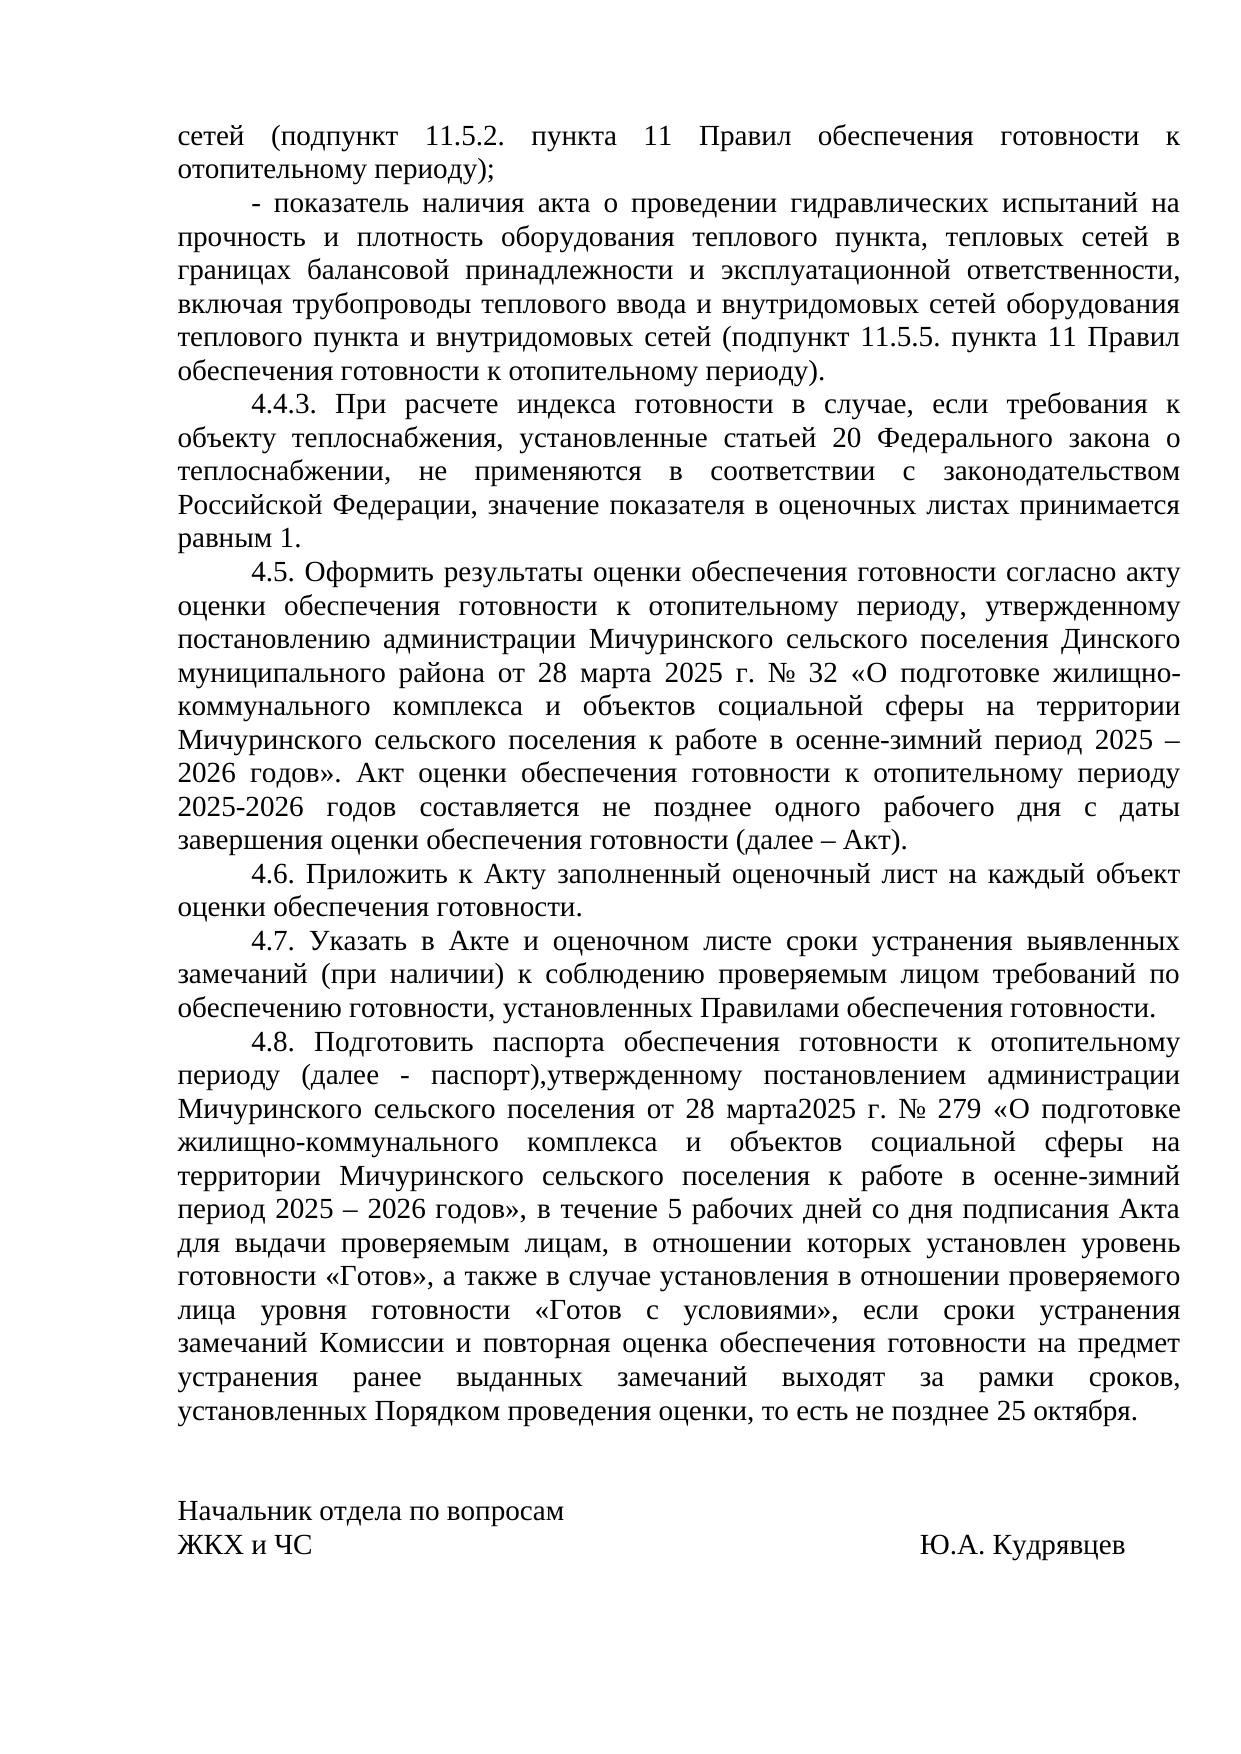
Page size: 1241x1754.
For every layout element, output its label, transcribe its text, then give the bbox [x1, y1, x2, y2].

text Начальник отдела по вопросам [177, 1493, 1181, 1527]
text 4.8. Подготовить паспорта обеспечения готовности к отопительному периоду (далее - паспорт),утвержденному постановлением администрации Мичуринского сельского поселения от 28 марта2025 г. № 279 «О подготовке жилищно-коммунального комплекса и объектов социальной сферы на территории Мичуринского сельского поселения к работе в осенне-зимний период 2025 – 2026 годов», в течение 5 рабочих дней со дня подписания Акта для выдачи проверяемым лицам, в отношении которых установлен уровень готовности «Готов», а также в случае установления в отношении проверяемого лица уровня готовности «Готов с условиями», если сроки устранения замечаний Комиссии и повторная оценка обеспечения готовности на предмет устранения ранее выданных замечаний выходят за рамки сроков, установленных Порядком проведения оценки, то есть не позднее 25 октября. [177, 1024, 1181, 1426]
text 4.7. Указать в Акте и оценочном листе сроки устранения выявленных замечаний (при наличии) к соблюдению проверяемым лицом требований по обеспечению готовности, установленных Правилами обеспечения готовности. [177, 923, 1181, 1024]
text - показатель наличия акта о проведении гидравлических испытаний на прочность и плотность оборудования теплового пункта, тепловых сетей в границах балансовой принадлежности и эксплуатационной ответственности, включая трубопроводы теплового ввода и внутридомовых сетей оборудования теплового пункта и внутридомовых сетей (подпункт 11.5.5. пункта 11 Правил обеспечения готовности к отопительному периоду). [177, 185, 1181, 386]
text ЖКХ и ЧС Ю.А. Кудрявцев [177, 1527, 1181, 1560]
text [177, 118, 1181, 185]
text 4.6. Приложить к Акту заполненный оценочный лист на каждый объект оценки обеспечения готовности. [177, 856, 1181, 923]
text 4.5. Оформить результаты оценки обеспечения готовности согласно акту оценки обеспечения готовности к отопительному периоду, утвержденному постановлению администрации Мичуринского сельского поселения Динского муниципального района от 28 марта 2025 г. № 32 «О подготовке жилищно-коммунального комплекса и объектов социальной сферы на территории Мичуринского сельского поселения к работе в осенне-зимний период 2025 – 2026 годов». Акт оценки обеспечения готовности к отопительному периоду 2025-2026 годов составляется не позднее одного рабочего дня с даты завершения оценки обеспечения готовности (далее – Акт). [177, 554, 1181, 856]
text 4.4.3. При расчете индекса готовности в случае, если требования к объекту теплоснабжения, установленные статьей 20 Федерального закона о теплоснабжении, не применяются в соответствии с законодательством Российской Федерации, значение показателя в оценочных листах принимается равным 1. [177, 386, 1181, 554]
